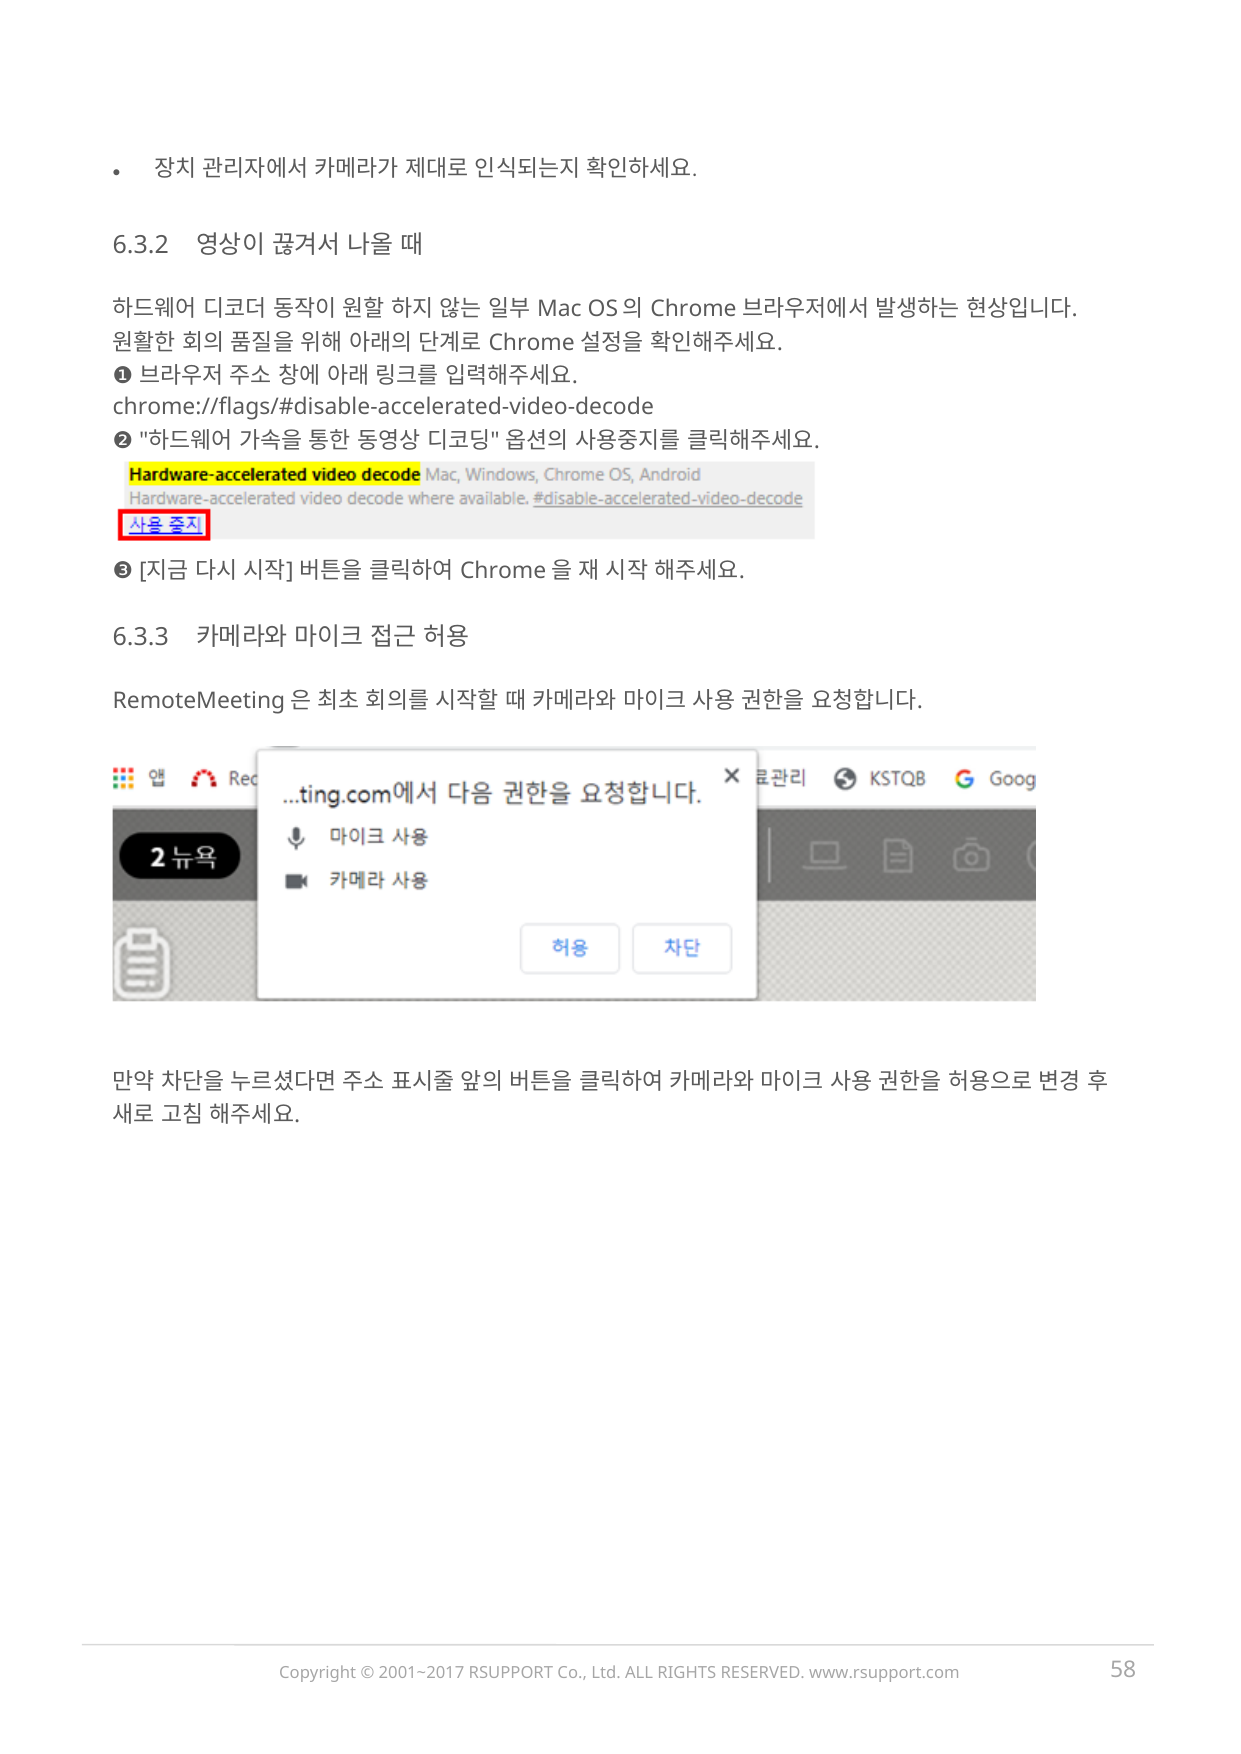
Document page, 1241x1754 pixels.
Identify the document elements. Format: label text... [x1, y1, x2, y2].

picture [112, 455, 826, 552]
text ❶ 브라우저 주소 창에 아래 링크를 입력해주세요. [112, 357, 1128, 390]
text 만약 차단을 누르셨다면 주소 표시줄 앞의 버튼을 클릭하여 카메라와 마이크 사용 권한을 허용으로 변경 후 새로 고침 해주세요. [112, 1063, 1128, 1129]
text 하드웨어 디코더 동작이 원할 하지 않는 일부 Mac OS의 Chrome 브라우저에서 발생하는 현상입니다. 원활한 회의 품질을 위해 아래의 단계로 Chrome 설정을 확인해주세요. [112, 290, 1128, 357]
text ❷ "하드웨어 가속을 통한 동영상 디코딩" 옵션의 사용중지를 클릭해주세요. [112, 422, 1128, 455]
subtitle 카메라와 마이크 접근 허용 [112, 616, 1128, 653]
text chrome://flags/#disable-accelerated-video-decode [112, 390, 1128, 422]
text ❸ [지금 다시 시작] 버튼을 클릭하여 Chrome을 재 시작 해주세요. [112, 552, 1128, 585]
text RemoteMeeting은 최초 회의를 시작할 때 카메라와 마이크 사용 권한을 요청합니다. [112, 682, 1128, 715]
list 장치 관리자에서 카메라가 제대로 인식되는지 확인하세요. [112, 150, 1128, 183]
picture [112, 746, 1036, 1003]
subtitle 영상이 끊겨서 나올 때 [112, 225, 1128, 261]
